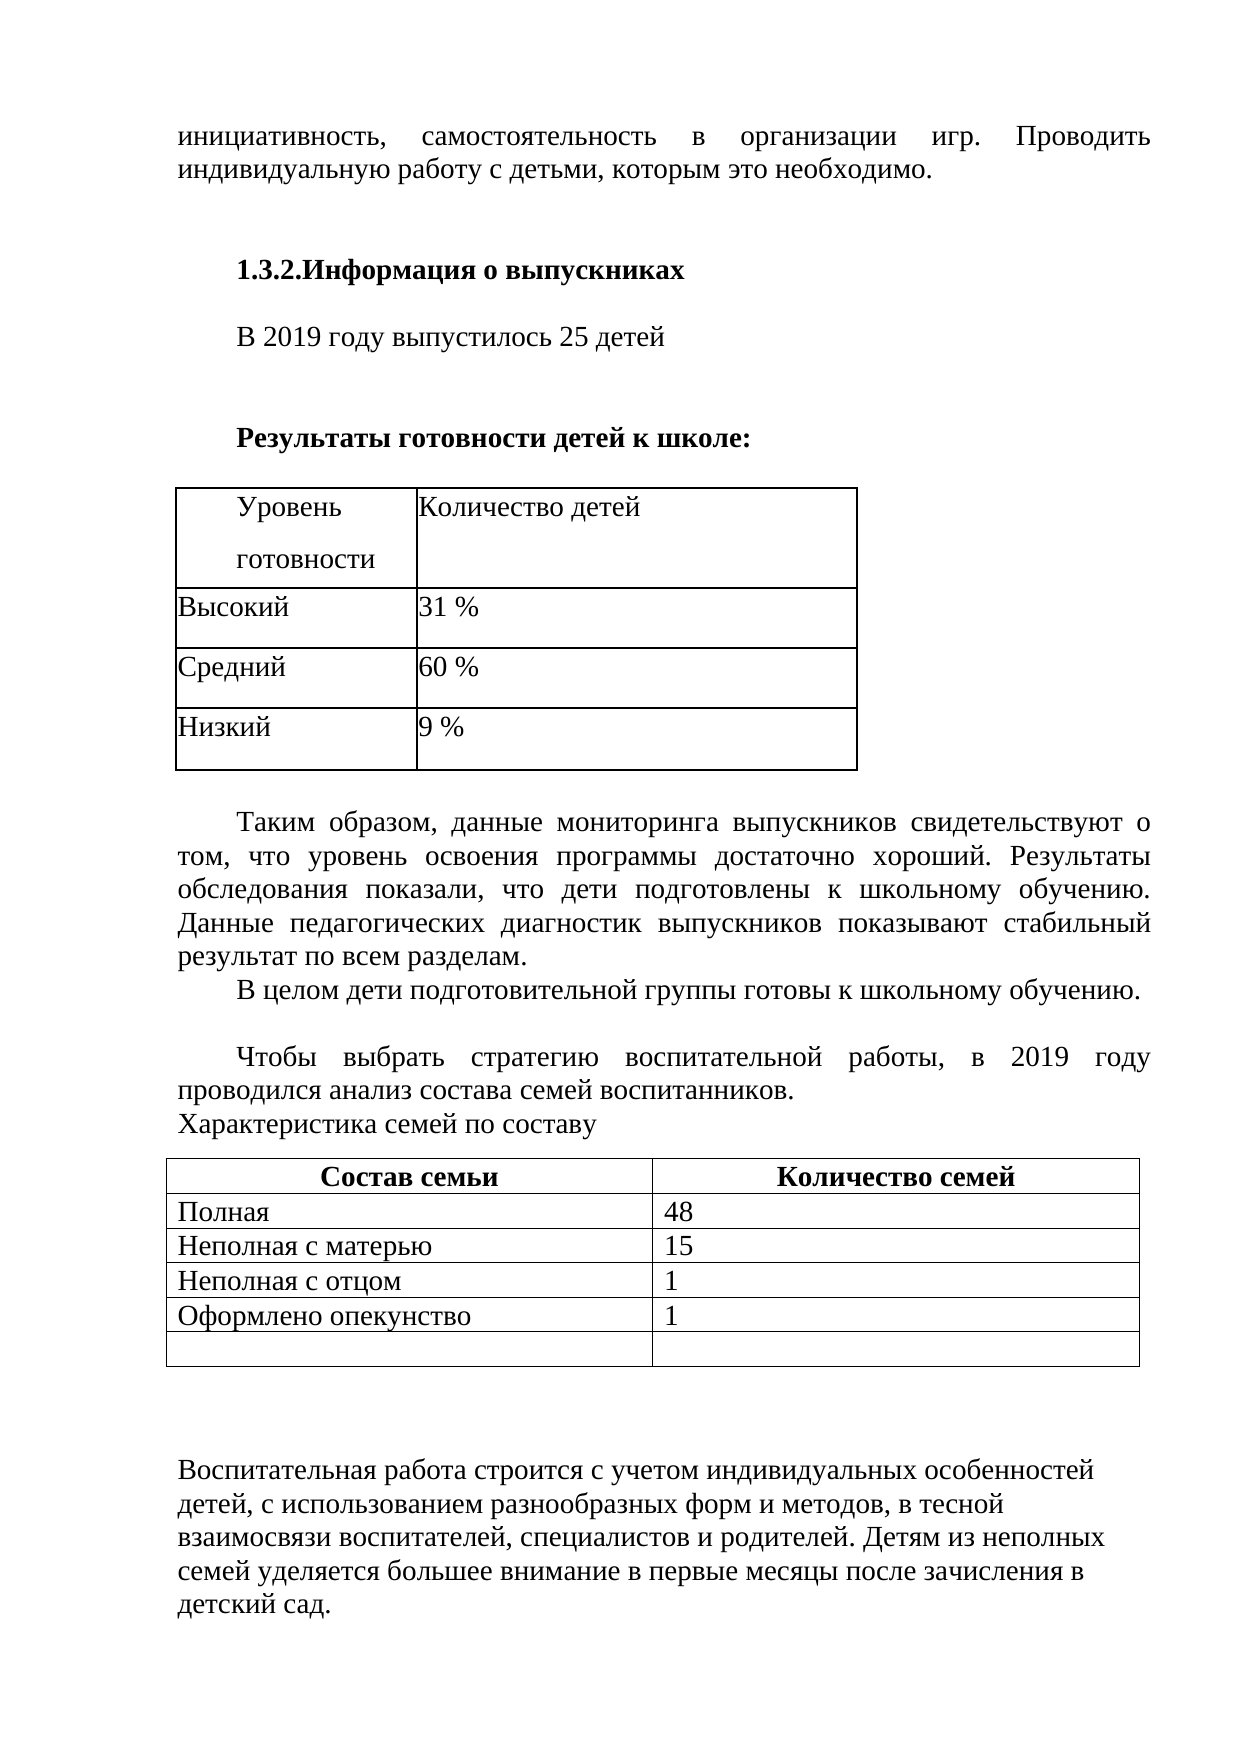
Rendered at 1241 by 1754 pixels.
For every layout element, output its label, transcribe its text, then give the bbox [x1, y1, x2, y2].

text Характеристика семей по составу [177, 1106, 1152, 1139]
table_cell Оформлено опекунство [167, 1298, 652, 1331]
table_cell 48 [653, 1194, 1139, 1227]
table_cell Средний [177, 649, 416, 707]
table_cell 1 [653, 1263, 1139, 1297]
table_cell Неполная с отцом [167, 1263, 652, 1297]
table_header Количество семей [653, 1159, 1139, 1193]
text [177, 118, 1152, 185]
table_cell 31 % [418, 589, 856, 647]
table_cell [167, 1332, 652, 1366]
table_header Уровень готовности [177, 489, 416, 587]
table_cell Низкий [177, 709, 416, 768]
table_cell 15 [653, 1229, 1139, 1262]
table_cell [653, 1332, 1139, 1366]
table_cell 1 [653, 1298, 1139, 1331]
text 1.3.2.Информация о выпускниках [177, 252, 1152, 286]
text Результаты готовности детей к школе: [177, 420, 1152, 453]
text В 2019 году выпустилось 25 детей [177, 319, 1152, 353]
text В целом дети подготовительной группы готовы к школьному обучению. [177, 972, 1152, 1005]
table_cell Неполная с матерью [167, 1229, 652, 1262]
table_header Количество детей [418, 489, 856, 587]
table_cell Полная [167, 1194, 652, 1227]
table_cell Высокий [177, 589, 416, 647]
text Таким образом, данные мониторинга выпускников свидетельствуют о том, что уровень освоения программы достаточно хороший. Результаты обследования показали, что дети подготовлены к школьному обучению. Данные педагогических диагностик выпускников показывают стабильный результат по всем разделам. [177, 804, 1152, 972]
text Чтобы выбрать стратегию воспитательной работы, в 2019 году проводился анализ состава семей воспитанников. [177, 1039, 1152, 1106]
table_header Состав семьи [167, 1159, 652, 1193]
table_cell 60 % [418, 649, 856, 707]
table_cell 9 % [418, 709, 856, 768]
text Воспитательная работа строится с учетом индивидуальных особенностей детей, с использованием разнообразных форм и методов, в тесной взаимосвязи воспитателей, специалистов и родителей. Детям из неполных семей уделяется большее внимание в первые месяцы после зачисления в детский сад. [177, 1452, 1152, 1620]
